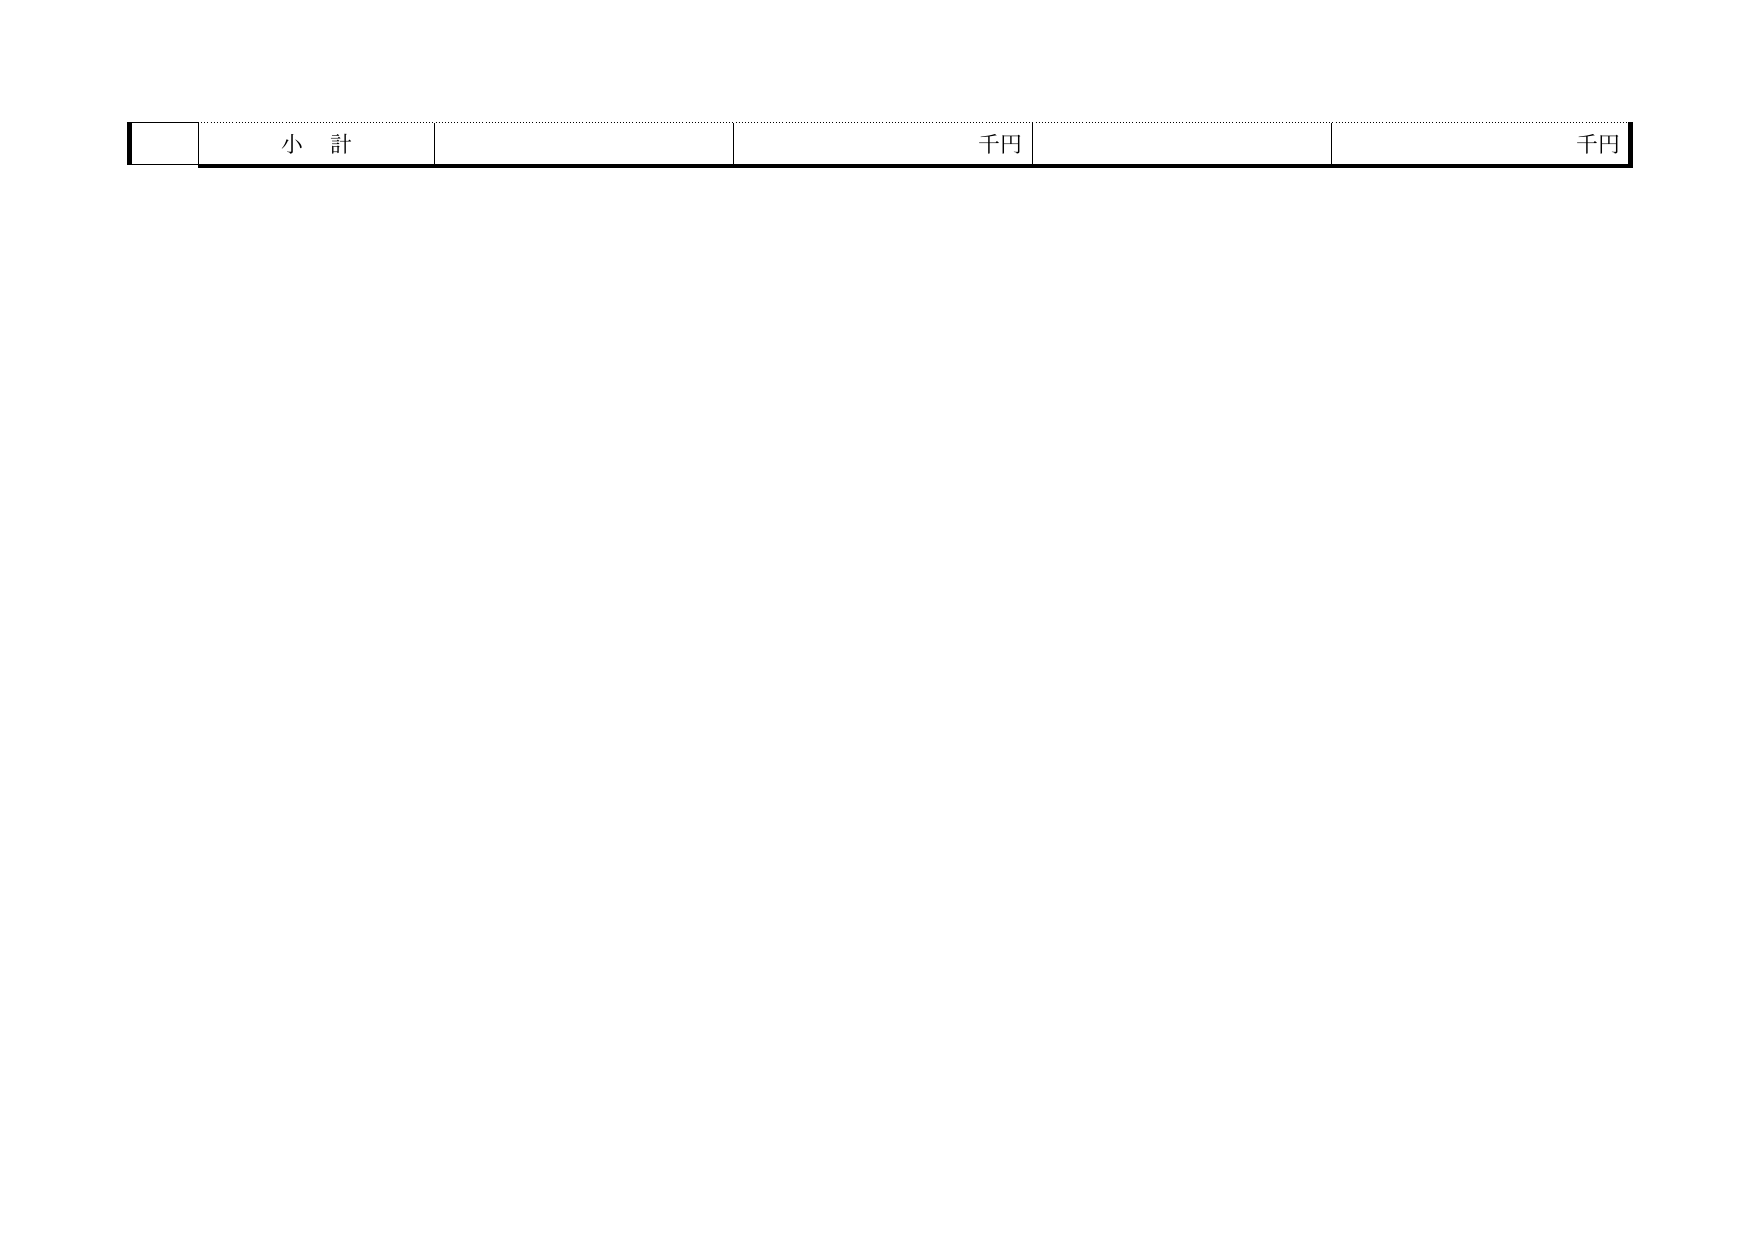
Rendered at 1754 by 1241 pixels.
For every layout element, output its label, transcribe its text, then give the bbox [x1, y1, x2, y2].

table_cell [435, 122, 734, 163]
table_cell [1033, 122, 1332, 163]
table_cell 小計 [199, 122, 435, 163]
table_cell 千円 [1332, 122, 1628, 163]
table_cell 千円 [734, 122, 1032, 163]
